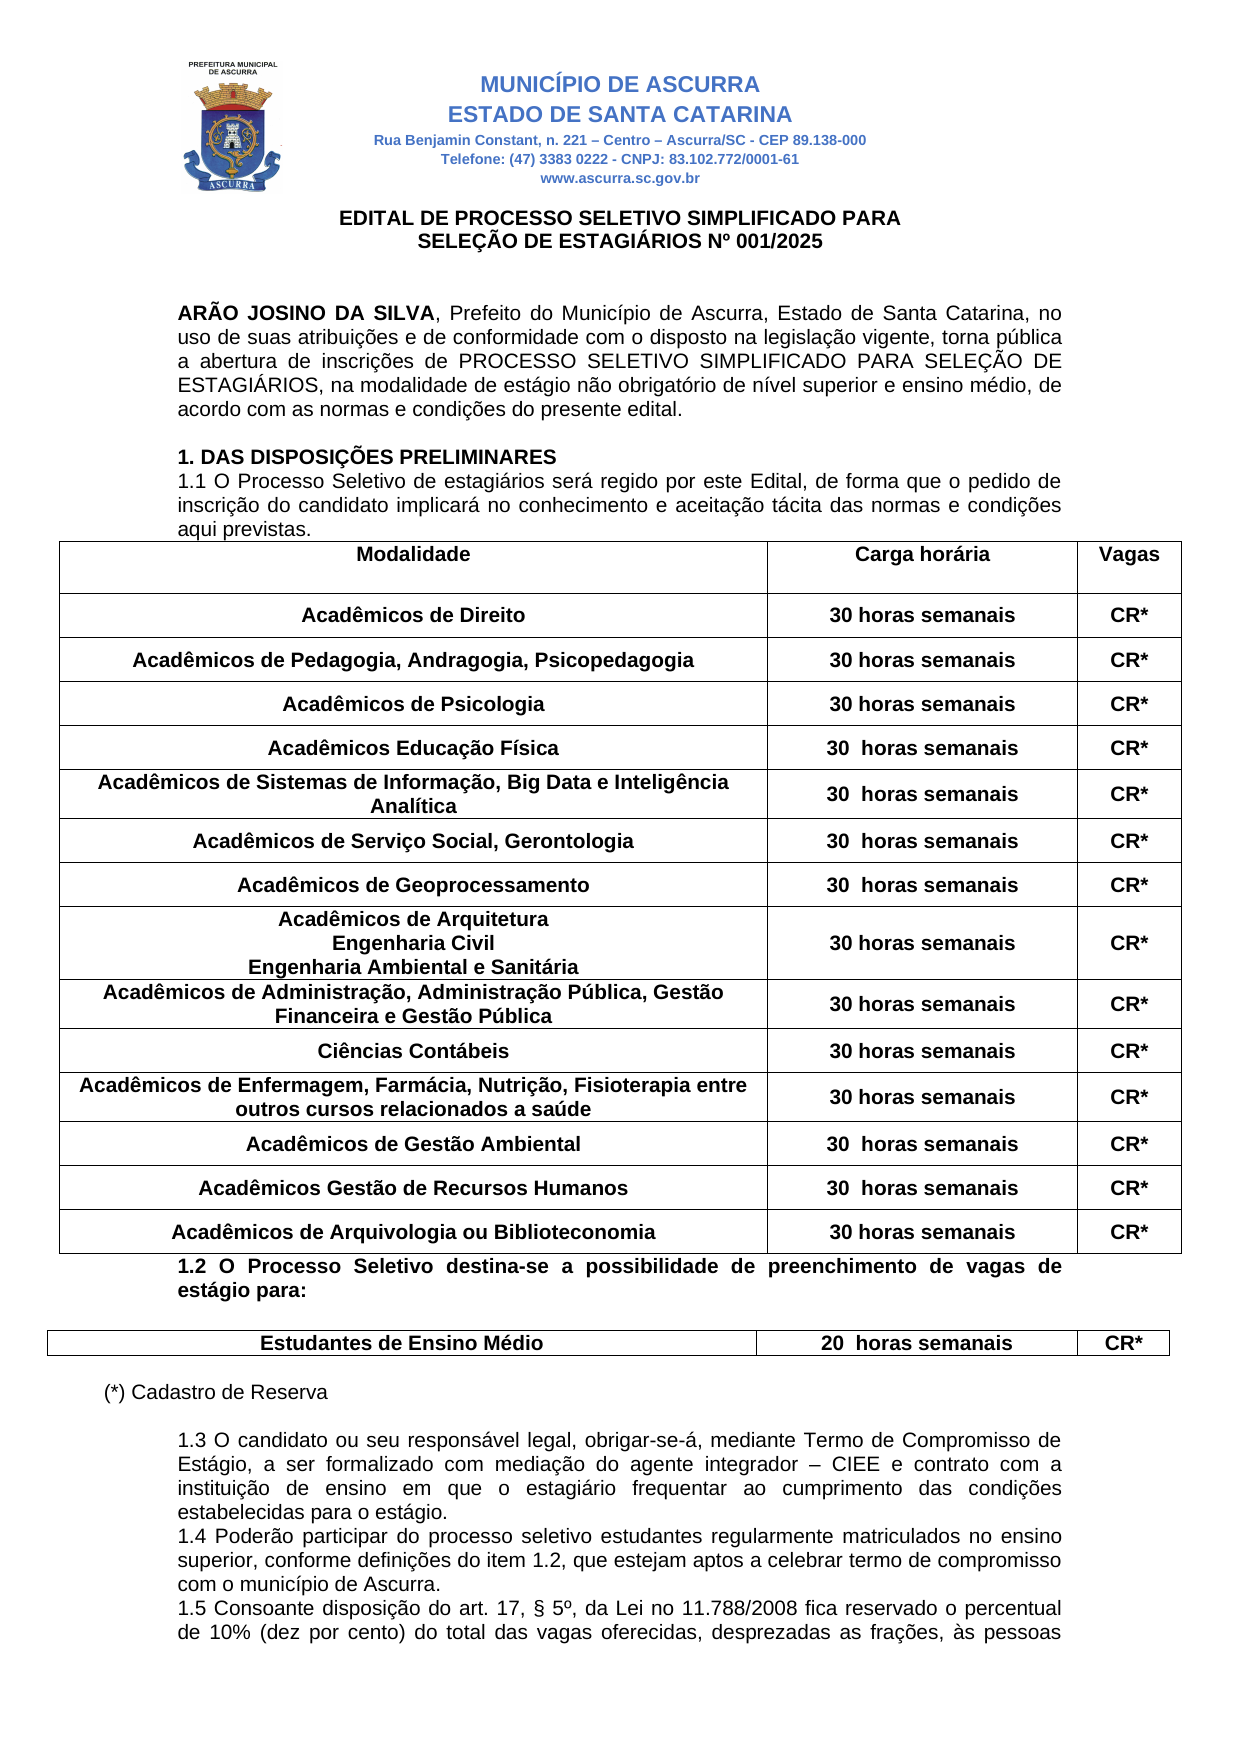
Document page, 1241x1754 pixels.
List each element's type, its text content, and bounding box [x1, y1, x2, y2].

table_cell 30 horas semanais [768, 638, 1077, 681]
table_cell Acadêmicos de Serviço Social, Gerontologia [60, 819, 767, 862]
table_cell 30 horas semanais [768, 819, 1077, 862]
text (*) Cadastro de Reserva [15, 1380, 1063, 1404]
table_cell 30 horas semanais [768, 907, 1077, 979]
table_cell CR* [1078, 863, 1181, 906]
table_cell CR* [1078, 1029, 1181, 1072]
table_cell 30 horas semanais [768, 1073, 1077, 1121]
text 1.4 Poderão participar do processo seletivo estudantes regularmente matriculados no ensino superior, conforme definições do item 1.2, que estejam aptos a celebrar termo de compromisso com o município de Ascurra. [177, 1524, 1063, 1596]
table_cell Acadêmicos Educação Física [60, 726, 767, 769]
table_cell CR* [1078, 1122, 1181, 1165]
table_cell Acadêmicos de Sistemas de Informação, Big Data e Inteligência Analítica [60, 770, 767, 818]
table_cell CR* [1078, 638, 1181, 681]
table_cell CR* [1078, 682, 1181, 725]
table_cell Acadêmicos de Pedagogia, Andragogia, Psicopedagogia [60, 638, 767, 681]
text 1. DAS DISPOSIÇÕES PRELIMINARES [177, 445, 1063, 469]
table_cell Acadêmicos Gestão de Recursos Humanos [60, 1166, 767, 1209]
table_cell 30 horas semanais [768, 863, 1077, 906]
table_header Estudantes de Ensino Médio [48, 1331, 756, 1355]
text 1.3 O candidato ou seu responsável legal, obrigar-se-á, mediante Termo de Compromisso de Estágio, a ser formalizado com mediação do agente integrador – CIEE e contrato com a instituição de ensino em que o estagiário frequentar ao cumprimento das condições estabelecidas para o estágio. [177, 1428, 1063, 1524]
text EDITAL DE PROCESSO SELETIVO SIMPLIFICADO PARA [177, 205, 1063, 229]
table_cell CR* [1078, 1073, 1181, 1121]
table_cell CR* [1078, 1166, 1181, 1209]
table_cell Acadêmicos de Direito [60, 594, 767, 637]
picture [181, 61, 283, 194]
table_cell CR* [1078, 770, 1181, 818]
table_cell 30 horas semanais [768, 1122, 1077, 1165]
table_cell CR* [1078, 907, 1181, 979]
text 1.2 O Processo Seletivo destina-se a possibilidade de preenchimento de vagas de estágio para: [177, 1254, 1063, 1302]
text SELEÇÃO DE ESTAGIÁRIOS Nº 001/2025 [177, 229, 1063, 253]
table_cell Acadêmicos de Psicologia [60, 682, 767, 725]
table_header Modalidade [60, 542, 767, 593]
table_header CR* [1078, 1331, 1169, 1355]
table_cell CR* [1078, 594, 1181, 637]
table_cell Acadêmicos de Arquivologia ou Biblioteconomia [60, 1210, 767, 1253]
table_cell 30 horas semanais [768, 726, 1077, 769]
table_cell 30 horas semanais [768, 594, 1077, 637]
table_cell Acadêmicos de Geoprocessamento [60, 863, 767, 906]
table_cell 30 horas semanais [768, 1210, 1077, 1253]
table_cell Acadêmicos de Gestão Ambiental [60, 1122, 767, 1165]
table_cell 30 horas semanais [768, 1166, 1077, 1209]
table_cell Acadêmicos de Arquitetura Engenharia Civil Engenharia Ambiental e Sanitária [60, 907, 767, 979]
table_header Vagas [1078, 542, 1181, 593]
table_header 20 horas semanais [757, 1331, 1077, 1355]
table_header Carga horária [768, 542, 1077, 593]
table_cell CR* [1078, 980, 1181, 1028]
table_cell 30 horas semanais [768, 682, 1077, 725]
table_cell Acadêmicos de Enfermagem, Farmácia, Nutrição, Fisioterapia entre outros cursos relacionados a saúde [60, 1073, 767, 1121]
table_cell CR* [1078, 726, 1181, 769]
table_cell Ciências Contábeis [60, 1029, 767, 1072]
table_cell 30 horas semanais [768, 980, 1077, 1028]
text ARÃO JOSINO DA SILVA, Prefeito do Município de Ascurra, Estado de Santa Catarina, no uso de suas atribuições e de conformidade com o disposto na legislação vigente, torna pública a abertura de inscrições de PROCESSO SELETIVO SIMPLIFICADO PARA SELEÇÃO DE ESTAGIÁRIOS, na modalidade de estágio não obrigatório de nível superior e ensino médio, de acordo com as normas e condições do presente edital. [177, 301, 1063, 421]
table_cell CR* [1078, 1210, 1181, 1253]
text 1.1 O Processo Seletivo de estagiários será regido por este Edital, de forma que o pedido de inscrição do candidato implicará no conhecimento e aceitação tácita das normas e condições aqui previstas. [177, 469, 1063, 541]
table_cell CR* [1078, 819, 1181, 862]
table_cell 30 horas semanais [768, 1029, 1077, 1072]
table_cell Acadêmicos de Administração, Administração Pública, Gestão Financeira e Gestão Pública [60, 980, 767, 1028]
table_cell 30 horas semanais [768, 770, 1077, 818]
